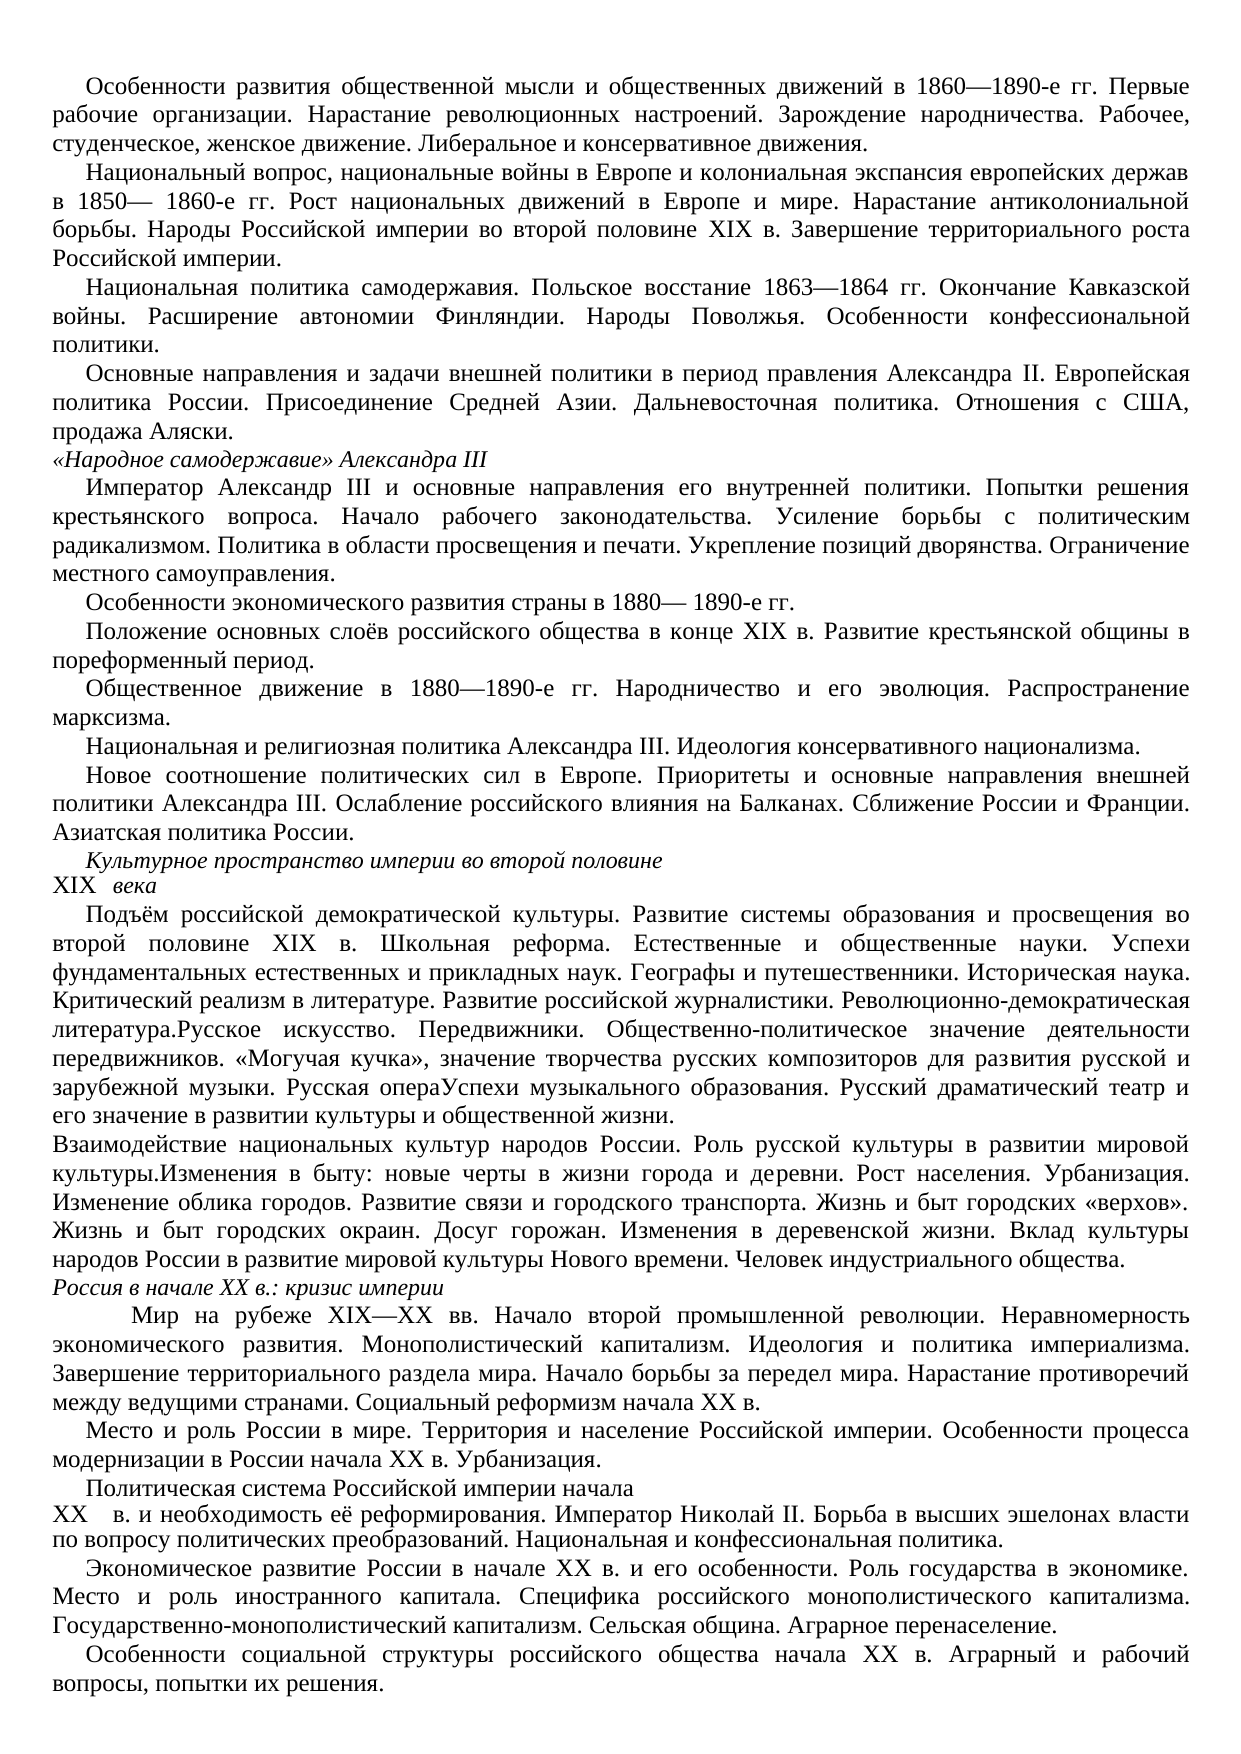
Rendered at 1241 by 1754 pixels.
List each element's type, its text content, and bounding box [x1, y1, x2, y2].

list века [52, 873, 1190, 899]
text Экономическое развитие России в начале XX в. и его особенности. Роль государства в экономике. Место и роль иностранного капитала. Специфика российского монополистического капитализма. Государственно-монополистический капитализм. Сельская община. Аграрное перенаселение. [52, 1553, 1190, 1639]
text Особенности развития общественной мысли и общественных движений в 1860—1890-е гг. Первые рабочие организации. Нарастание революционных настроений. Зарождение народничества. Рабочее, студенческое, женское движение. Либеральное и консервативное движения. [52, 71, 1190, 157]
text Новое соотношение политических сил в Европе. Приоритеты и основные направления внешней политики Александра III. Ослабление российского влияния на Балканах. Сближение России и Франции. Азиатская политика России. [52, 760, 1190, 846]
text Россия в начале ХХ в.: кризис империи [52, 1273, 1190, 1300]
text Взаимодействие национальных культур народов России. Роль русской культуры в развитии мировой культуры.Изменения в быту: новые черты в жизни города и деревни. Рост населения. Урбанизация. Изменение облика городов. Развитие связи и городского транспорта. Жизнь и быт городских «верхов». Жизнь и быт городских окраин. Досуг горожан. Изменения в деревенской жизни. Вклад культуры народов России в развитие мировой культуры Нового времени. Человек индустриального общества. [52, 1129, 1190, 1273]
text Культурное пространство империи во второй половине [52, 846, 1190, 873]
text Основные направления и задачи внешней политики в период правления Александра II. Европейская политика России. Присоединение Средней Азии. Дальневосточная политика. Отношения с США, продажа Аляски. [52, 358, 1190, 444]
text Император Александр III и основные направления его внутренней политики. Попытки решения крестьянского вопроса. Начало рабочего законодательства. Усиление борьбы с политическим радикализмом. Политика в области просвещения и печати. Укрепление позиций дворянства. Ограничение местного самоуправления. [52, 472, 1190, 587]
text Общественное движение в 1880—1890-е гг. Народничество и его эволюция. Распространение марксизма. [52, 673, 1190, 731]
text Место и роль России в мире. Территория и население Российской империи. Особенности процесса модернизации в России начала XX в. Урбанизация. [52, 1415, 1190, 1473]
text Положение основных слоёв российского общества в конце XIX в. Развитие крестьянской общины в пореформенный период. [52, 616, 1190, 673]
text Подъём российской демократической культуры. Развитие системы образования и просвещения во второй половине XIX в. Школьная реформа. Естественные и общественные науки. Успехи фундаментальных естественных и прикладных наук. Географы и путешественники. Историческая наука. Критический реализм в литературе. Развитие российской журналистики. Революционно-демократическая литература.Русское искусство. Передвижники. Общественно-политическое значение деятельности передвижников. «Могучая кучка», значение творчества русских композиторов для развития русской и зарубежной музыки. Русская операУспехи музыкального образования. Русский драматический театр и его значение в развитии культуры и общественной жизни. [52, 899, 1190, 1129]
text Мир на рубеже XIX—XX вв. Начало второй промышленной революции. Неравномерность экономического развития. Монополистический капитализм. Идеология и политика империализма. Завершение территориального раздела мира. Начало борьбы за передел мира. Нарастание противоречий между ведущими странами. Социальный реформизм начала ХХ в. [52, 1300, 1190, 1415]
text Особенности экономического развития страны в 1880— 1890-е гг. [52, 587, 1190, 616]
text Политическая система Российской империи начала [52, 1473, 1190, 1502]
text Национальная политика самодержавия. Польское восстание 1863—1864 гг. Окончание Кавказской войны. Расширение автономии Финляндии. Народы Поволжья. Особенности конфессиональной политики. [52, 272, 1190, 358]
text Особенности социальной структуры российского общества начала XX в. Аграрный и рабочий вопросы, попытки их решения. [52, 1639, 1190, 1696]
text «Народное самодержавие» Александра III [52, 444, 1190, 472]
text Национальная и религиозная политика Александра III. Идеология консервативного национализма. [52, 731, 1190, 760]
list в. и необходимость её реформирования. Император Николай II. Борьба в высших эшелонах власти по вопросу политических преобразований. Национальная и конфессиональная политика. [52, 1502, 1190, 1553]
text Национальный вопрос, национальные войны в Европе и колониальная экспансия европейских держав в 1850— 1860-е гг. Рост национальных движений в Европе и мире. Нарастание антиколониальной борьбы. Народы Российской империи во второй половине XIX в. Завершение территориального роста Российской империи. [52, 157, 1190, 272]
